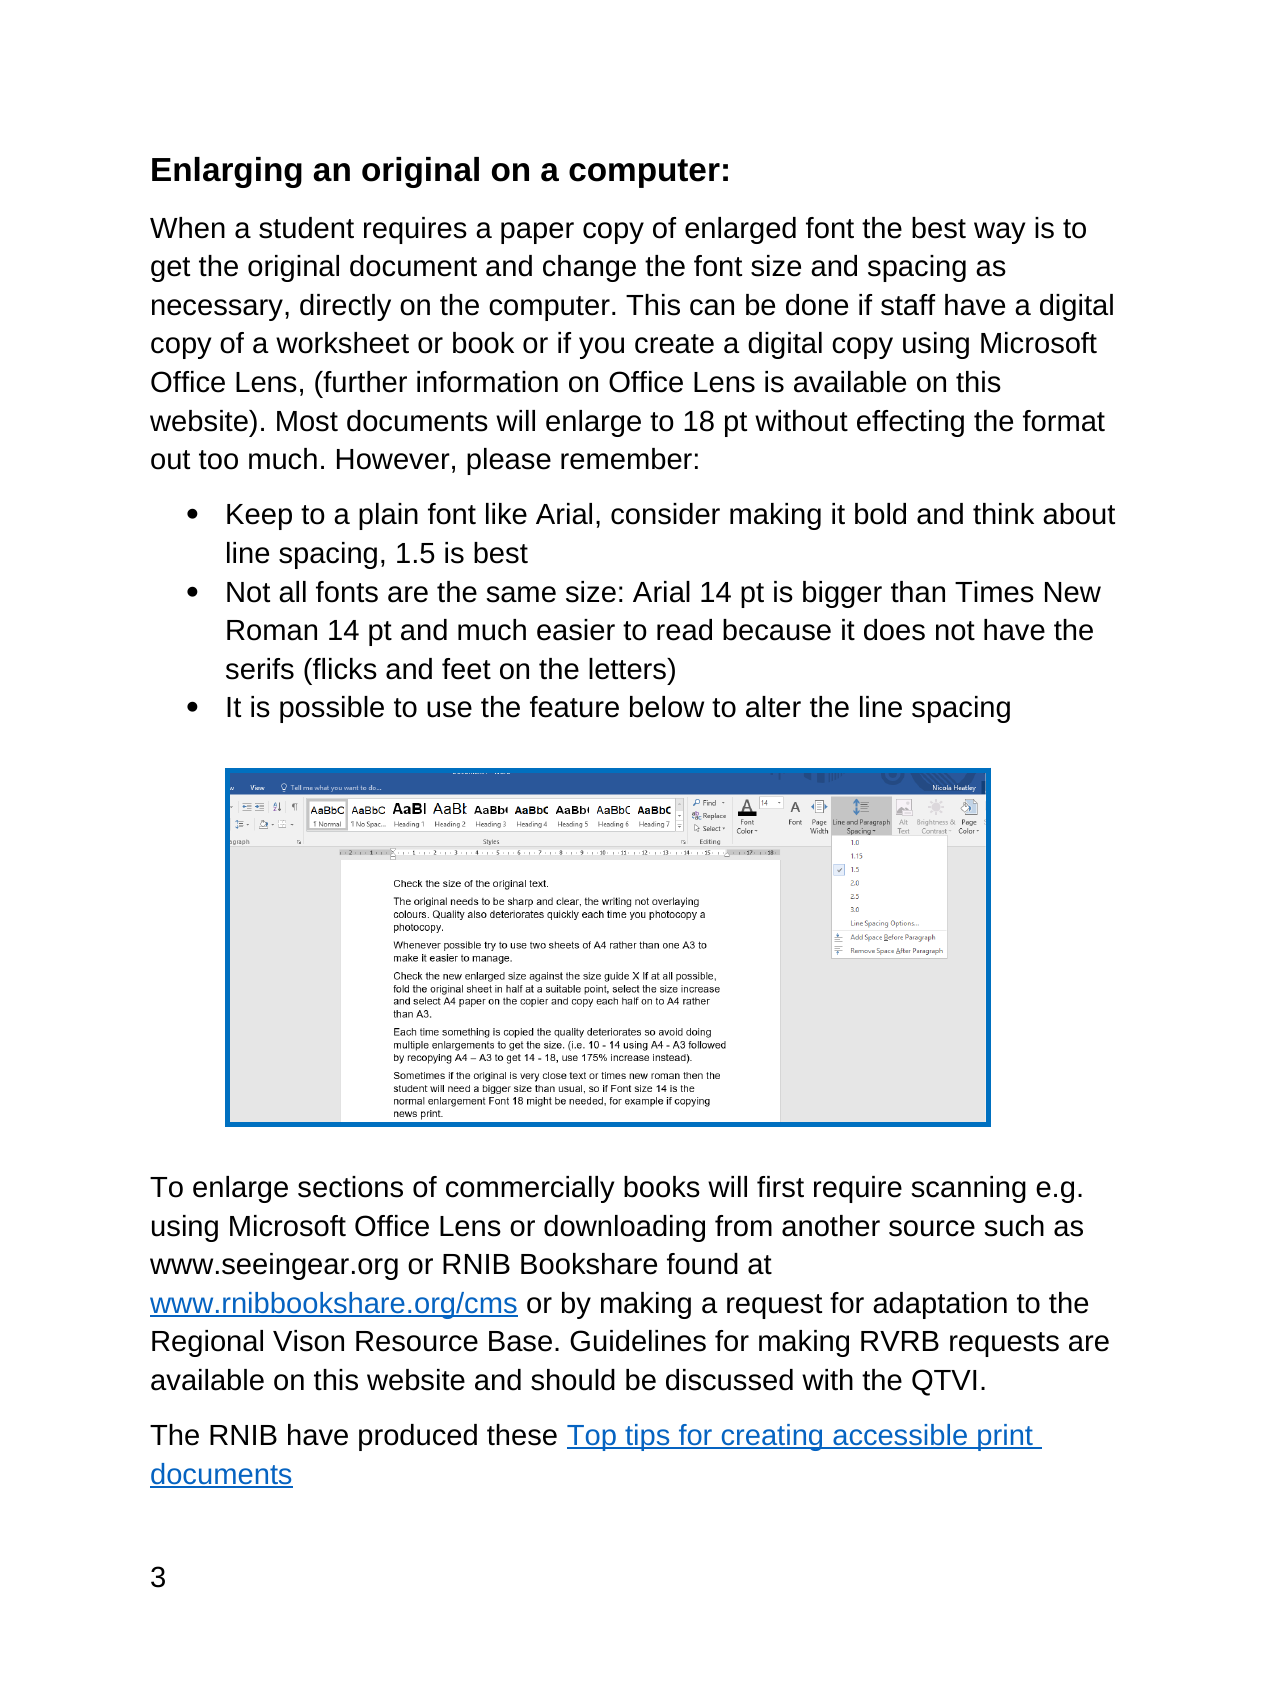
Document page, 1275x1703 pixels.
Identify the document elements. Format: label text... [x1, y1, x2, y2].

text When a student requires a paper copy of enlarged font the best way is to get the original document and change the font size and spacing as necessary, directly on the computer. This can be done if staff have a digital copy of a worksheet or book or if you create a digital copy using Microsoft Office Lens, (further information on Office Lens is available on this website). Most documents will enlarge to 18 pt without effecting the format out too much. However, please remember: [150, 211, 1125, 476]
text Enlarging an original on a computer: [150, 150, 1125, 188]
picture [230, 773, 986, 1122]
list It is possible to use the feature below to alter the line spacing [187, 690, 1125, 724]
list Keep to a plain font like Arial, consider making it bold and think about line spacing, 1.5 is best [187, 497, 1125, 569]
list Not all fonts are the same size: Arial 14 pt is bigger than Times New Roman 14 pt and much easier to read because it does not have the serifs (flicks and feet on the letters) [187, 574, 1125, 685]
text The RNIB have produced these Top tips for creating accessible print documents [150, 1418, 1125, 1490]
text To enlarge sections of commercially books will first require scanning e.g. using Microsoft Office Lens or downloading from another source such as www.seeingear.org or RNIB Bookshare found at www.rnibbookshare.org/cms or by making a request for adaptation to the Regional Vison Resource Base. Guidelines for making RVRB requests are available on this website and should be discussed with the QTVI. [150, 1170, 1125, 1397]
